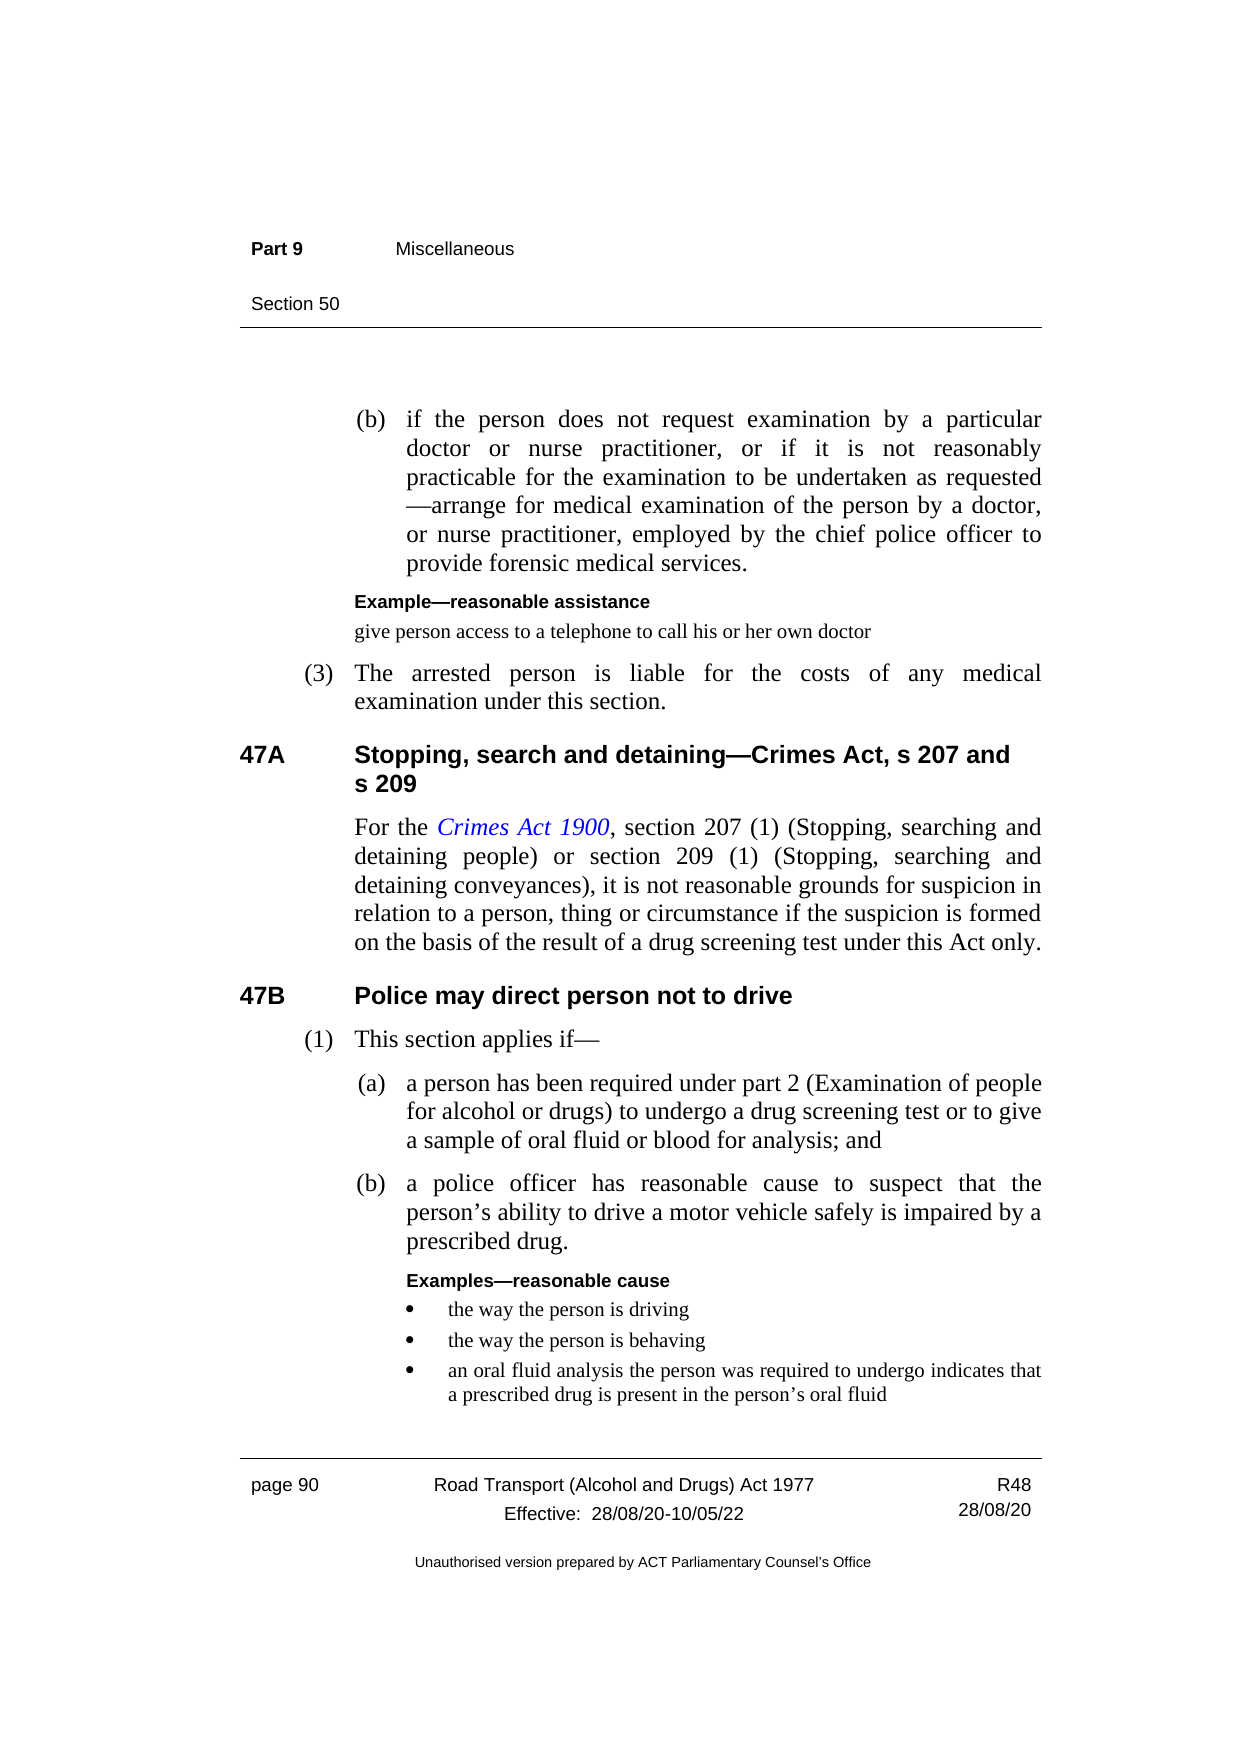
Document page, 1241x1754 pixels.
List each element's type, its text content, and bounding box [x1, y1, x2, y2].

text (b) a police officer has reasonable cause to suspect that the person’s ability to drive a motor vehicle safely is impaired by a prescribed drug. [239, 1168, 1042, 1255]
text (3) The arrested person is liable for the costs of any medical examination under this section. [239, 658, 1042, 715]
text 47A Stopping, search and detaining—Crimes Act, s 207 and s 209 [239, 740, 1042, 798]
text (a) a person has been required under part 2 (Examination of people for alcohol or drugs) to undergo a drug screening test or to give a sample of oral fluid or blood for analysis; and [239, 1068, 1042, 1154]
text  the way the person is behaving [406, 1327, 1042, 1352]
text 47B Police may direct person not to drive [239, 981, 1042, 1010]
text For the Crimes Act 1900, section 207 (1) (Stopping, searching and detaining people) or section 209 (1) (Stopping, searching and detaining conveyances), it is not reasonable grounds for suspicion in relation to a person, thing or circumstance if the suspicion is formed on the basis of the result of a drug screening test under this Act only. [354, 812, 1042, 956]
text give person access to a telephone to call his or her own doctor [354, 619, 1042, 643]
text (b) if the person does not request examination by a particular doctor or nurse practitioner, or if it is not reasonably practicable for the examination to be undertaken as requested—arrange for medical examination of the person by a doctor, or nurse practitioner, employed by the chief police officer to provide forensic medical services. [239, 404, 1042, 577]
text Example—reasonable assistance [354, 591, 1042, 613]
text  the way the person is driving [406, 1297, 1042, 1321]
text Examples—reasonable cause [406, 1269, 1042, 1291]
text (1) This section applies if— [239, 1024, 1042, 1053]
text  an oral fluid analysis the person was required to undergo indicates that a prescribed drug is present in the person’s oral fluid [406, 1358, 1042, 1406]
